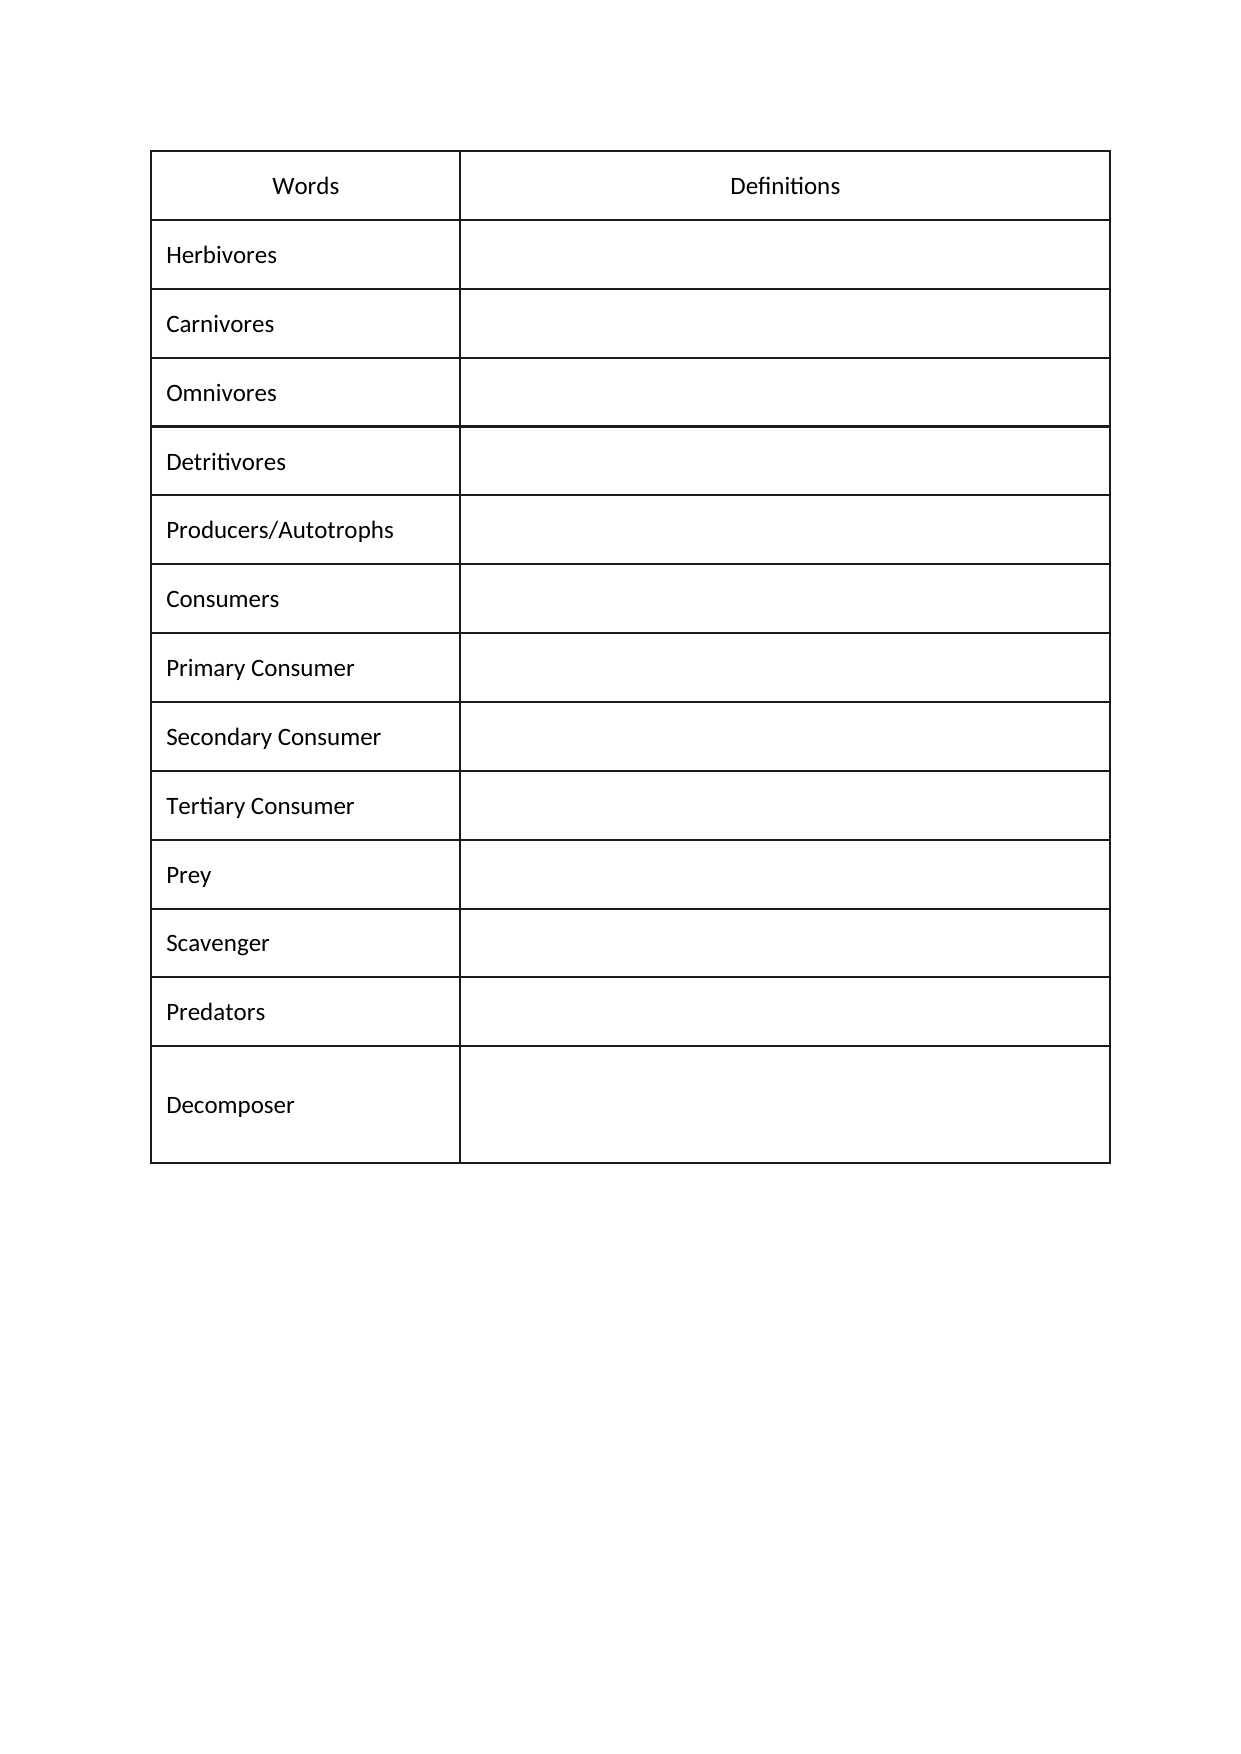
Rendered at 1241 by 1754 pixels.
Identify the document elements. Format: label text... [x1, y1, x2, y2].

table_cell Scavenger [152, 910, 459, 976]
table_cell [461, 910, 1109, 976]
table_cell [461, 428, 1109, 494]
table_cell Omnivores [152, 359, 459, 425]
table_cell Predators [152, 978, 459, 1045]
table_cell [461, 1047, 1109, 1162]
table_cell [461, 565, 1109, 632]
table_cell [461, 359, 1109, 425]
table_cell [461, 703, 1109, 770]
table_cell [461, 634, 1109, 701]
table_cell Decomposer [152, 1047, 459, 1162]
table_cell Consumers [152, 565, 459, 632]
table_cell Carnivores [152, 290, 459, 357]
table_cell [461, 221, 1109, 288]
table_cell [461, 978, 1109, 1045]
table_cell Prey [152, 841, 459, 907]
table_cell Secondary Consumer [152, 703, 459, 770]
table_cell Primary Consumer [152, 634, 459, 701]
table_header Definitions [461, 152, 1109, 219]
table_cell [461, 841, 1109, 907]
table_cell Detritivores [152, 428, 459, 494]
table_header Words [152, 152, 459, 219]
table_cell [461, 496, 1109, 563]
table_cell Herbivores [152, 221, 459, 288]
table_cell [461, 290, 1109, 357]
table_cell [461, 772, 1109, 838]
table_cell Producers/Autotrophs [152, 496, 459, 563]
table_cell Tertiary Consumer [152, 772, 459, 838]
